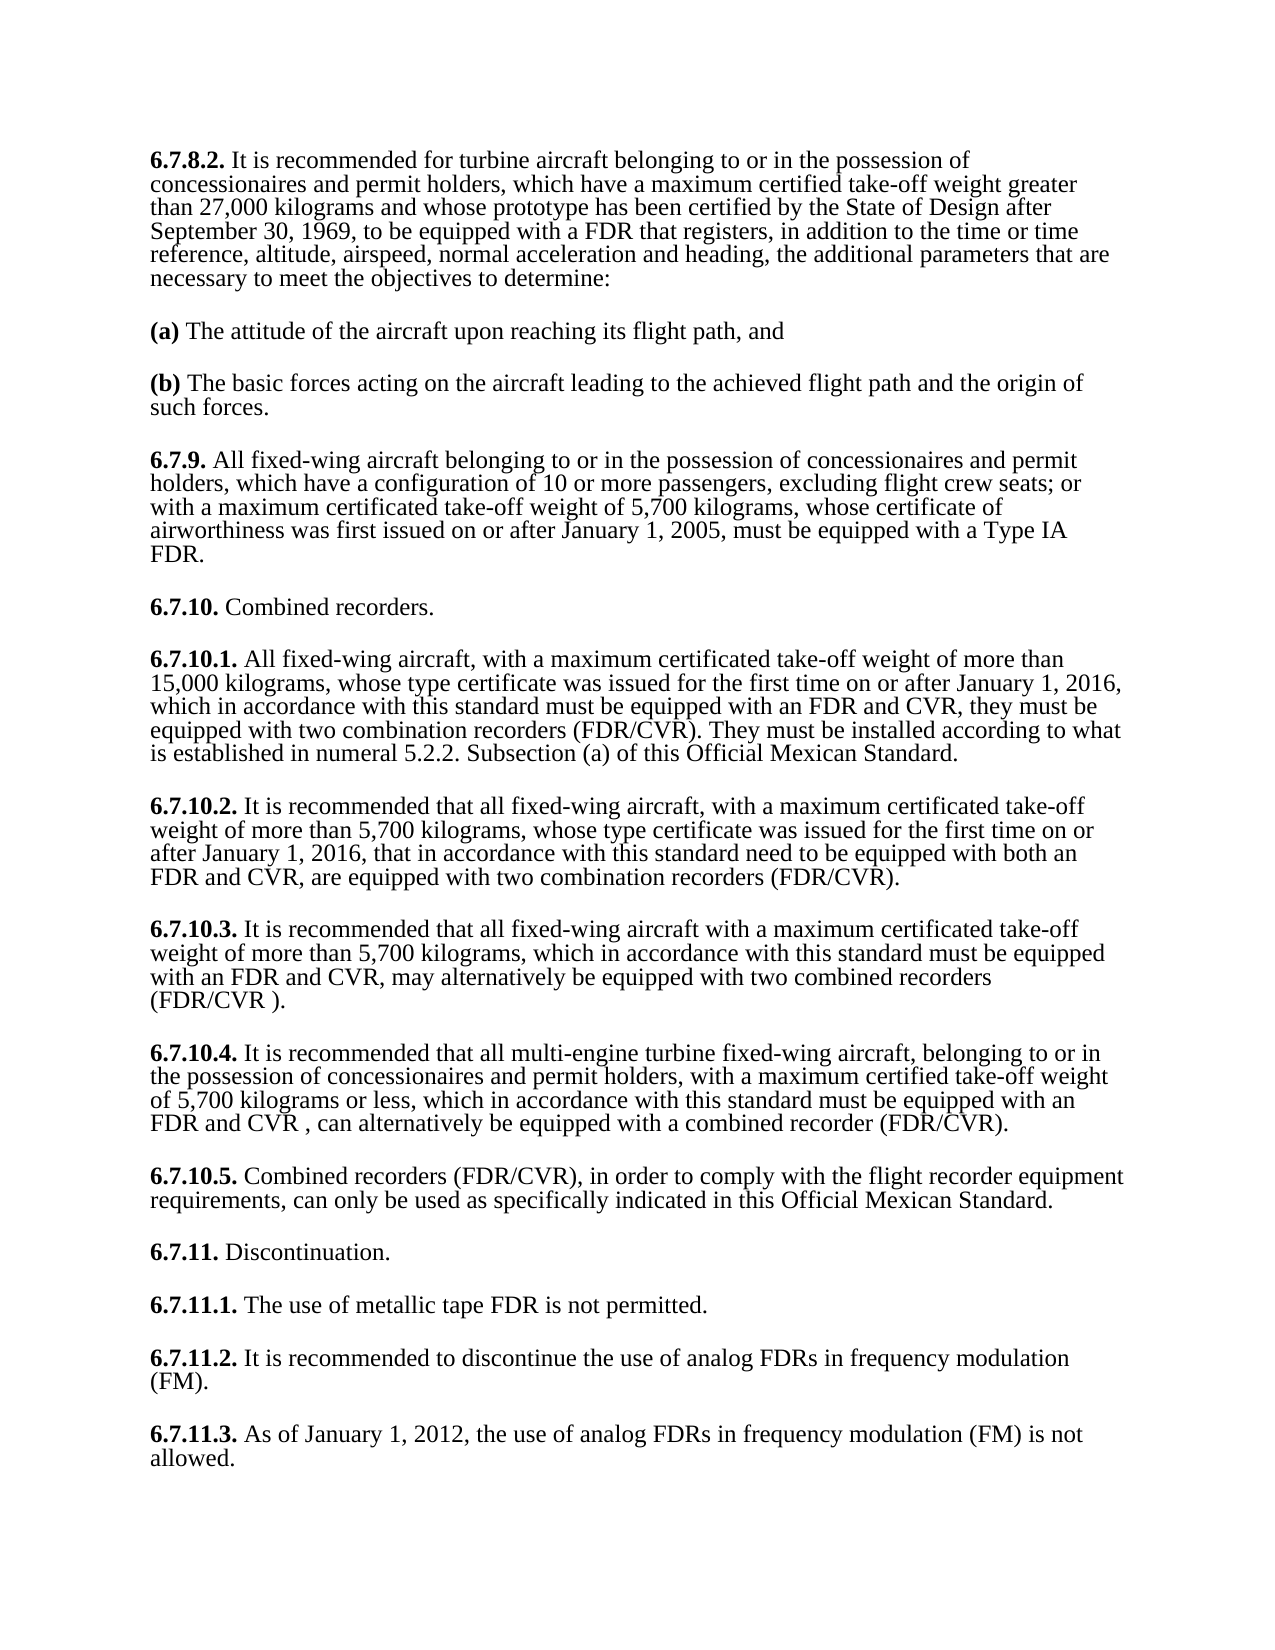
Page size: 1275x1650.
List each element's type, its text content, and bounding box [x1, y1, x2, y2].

text 6.7.10.4. It is recommended that all multi-engine turbine fixed-wing aircraft, belonging to or in the possession of concessionaires and permit holders, with a maximum certified take-off weight of 5,700 kilograms or less, which in accordance with this standard must be equipped with an FDR and CVR , can alternatively be equipped with a combined recorder (FDR/CVR). [150, 1042, 1125, 1137]
text 6.7.10.1. All fixed-wing aircraft, with a maximum certificated take-off weight of more than 15,000 kilograms, whose type certificate was issued for the first time on or after January 1, 2016, which in accordance with this standard must be equipped with an FDR and CVR, they must be equipped with two combination recorders (FDR/CVR). They must be installed according to what is established in numeral 5.2.2. Subsection (a) of this Official Mexican Standard. [150, 649, 1125, 767]
text 6.7.11. Discontinuation. [150, 1242, 1125, 1266]
text 6.7.8.2. It is recommended for turbine aircraft belonging to or in the possession of concessionaires and permit holders, which have a maximum certified take-off weight greater than 27,000 kilograms and whose prototype has been certified by the State of Design after September 30, 1969, to be equipped with a FDR that registers, in addition to the time or time reference, altitude, airspeed, normal acceleration and heading, the additional parameters that are necessary to meet the objectives to determine: [150, 150, 1125, 291]
text 6.7.10.2. It is recommended that all fixed-wing aircraft, with a maximum certificated take-off weight of more than 5,700 kilograms, whose type certificate was issued for the first time on or after January 1, 2016, that in accordance with this standard need to be equipped with both an FDR and CVR, are equipped with two combination recorders (FDR/CVR). [150, 796, 1125, 890]
text (a) The attitude of the aircraft upon reaching its flight path, and [150, 320, 1125, 344]
text 6.7.11.2. It is recommended to discontinue the use of analog FDRs in frequency modulation (FM). [150, 1347, 1125, 1394]
text 6.7.11.3. As of January 1, 2012, the use of analog FDRs in frequency modulation (FM) is not allowed. [150, 1424, 1125, 1471]
text 6.7.10.3. It is recommended that all fixed-wing aircraft with a maximum certificated take-off weight of more than 5,700 kilograms, which in accordance with this standard must be equipped with an FDR and CVR, may alternatively be equipped with two combined recorders (FDR/CVR ). [150, 919, 1125, 1013]
text 6.7.10. Combined recorders. [150, 596, 1125, 620]
text 6.7.11.1. The use of metallic tape FDR is not permitted. [150, 1295, 1125, 1318]
text 6.7.9. All fixed-wing aircraft belonging to or in the possession of concessionaires and permit holders, which have a configuration of 10 or more passengers, excluding flight crew seats; or with a maximum certificated take-off weight of 5,700 kilograms, whose certificate of airworthiness was first issued on or after January 1, 2005, must be equipped with a Type IA FDR. [150, 449, 1125, 567]
text (b) The basic forces acting on the aircraft leading to the achieved flight path and the origin of such forces. [150, 373, 1125, 420]
text 6.7.10.5. Combined recorders (FDR/CVR), in order to comply with the flight recorder equipment requirements, can only be used as specifically indicated in this Official Mexican Standard. [150, 1166, 1125, 1213]
